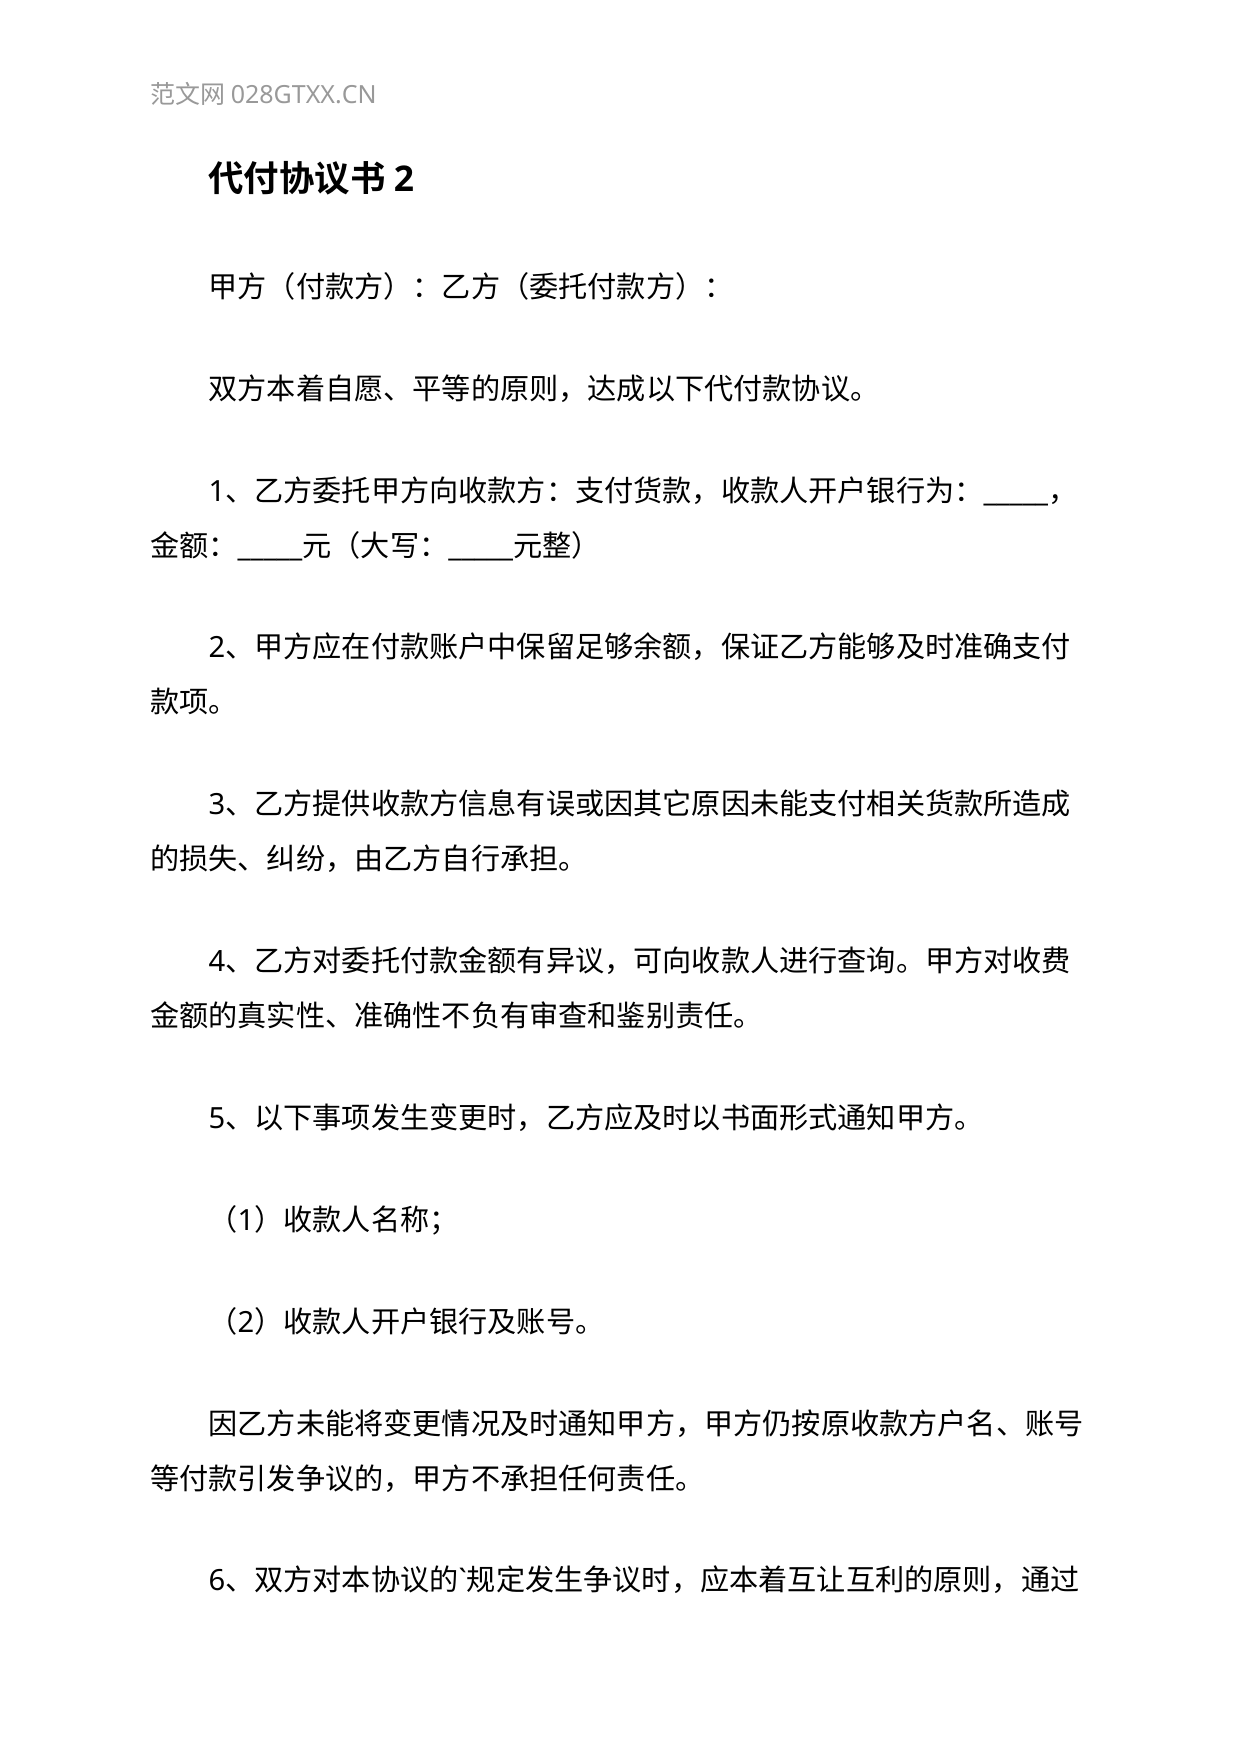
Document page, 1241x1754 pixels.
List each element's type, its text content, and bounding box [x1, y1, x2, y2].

text 2、甲方应在付款账户中保留足够余额，保证乙方能够及时准确支付款项。 [150, 624, 1090, 721]
text （1）收款人名称； [150, 1196, 1090, 1239]
text 1、乙方委托甲方向收款方：支付货款，收款人开户银行为：_____，金额：_____元（大写：_____元整） [150, 467, 1090, 564]
text 双方本着自愿、平等的原则，达成以下代付款协议。 [150, 365, 1090, 408]
text 代付协议书 2 [150, 150, 1090, 201]
text 3、乙方提供收款方信息有误或因其它原因未能支付相关货款所造成的损失、纠纷，由乙方自行承担。 [150, 781, 1090, 878]
text 5、以下事项发生变更时，乙方应及时以书面形式通知甲方。 [150, 1094, 1090, 1137]
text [150, 1557, 1090, 1599]
text 4、乙方对委托付款金额有异议，可向收款人进行查询。甲方对收费金额的真实性、准确性不负有审查和鉴别责任。 [150, 938, 1090, 1035]
text （2）收款人开户银行及账号。 [150, 1298, 1090, 1341]
text 因乙方未能将变更情况及时通知甲方，甲方仍按原收款方户名、账号等付款引发争议的，甲方不承担任何责任。 [150, 1400, 1090, 1497]
text 甲方（付款方）：乙方（委托付款方）： [150, 263, 1090, 306]
